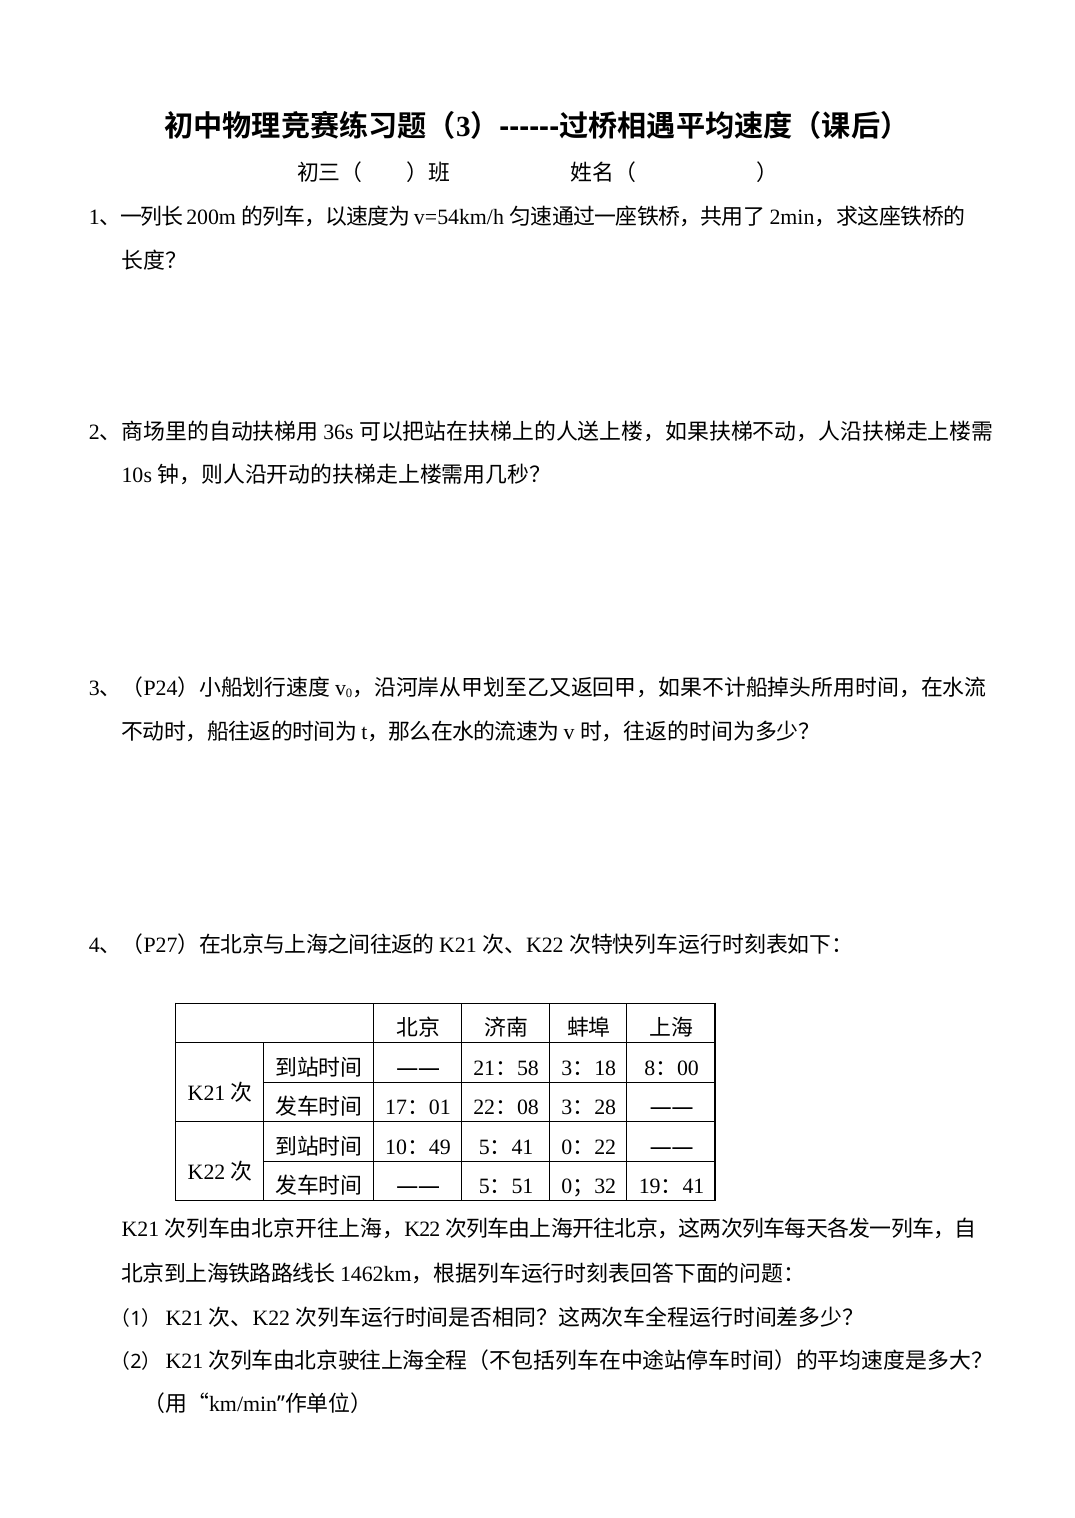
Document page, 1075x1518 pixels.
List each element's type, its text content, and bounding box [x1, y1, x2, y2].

table_header 北京 [374, 1004, 461, 1042]
table_header 蚌埠 [550, 1004, 626, 1042]
text K21 次列车由北京开往上海，K22 次列车由上海开往北京，这两次列车每天各发一列车，自北京到上海铁路路线长 1462km，根据列车运行时刻表回答下面的问题： [121, 1211, 986, 1287]
text 1、一列长 200m 的列车，以速度为 v=54km/h 匀速通过一座铁桥，共用了 2min，求这座铁桥的长度？ [88, 199, 986, 275]
table_cell 5：51 [462, 1162, 549, 1200]
table_cell 21：58 [462, 1043, 549, 1082]
table_cell 8：00 [627, 1043, 714, 1082]
text 3、（P24）小船划行速度 v0，沿河岸从甲划至乙又返回甲，如果不计船掉头所用时间，在水流不动时，船往返的时间为 t，那么在水的流速为 v 时，往返的时间为多少？ [88, 670, 986, 746]
text 2、商场里的自动扶梯用 36s 可以把站在扶梯上的人送上楼，如果扶梯不动，人沿扶梯走上楼需 [88, 414, 1008, 446]
text 10s 钟，则人沿开动的扶梯走上楼需用几秒？ [121, 457, 1008, 489]
table_cell 发车时间 [264, 1083, 373, 1121]
table_header [176, 1004, 373, 1042]
table_header 上海 [627, 1004, 714, 1042]
list K21 次、K22 次列车运行时间是否相同？这两次车全程运行时间差多少？ [110, 1300, 1008, 1332]
table_cell 到站时间 [264, 1122, 373, 1161]
table_cell 3：28 [550, 1083, 626, 1121]
table_header 济南 [462, 1004, 549, 1042]
table_cell —— [627, 1083, 714, 1121]
table_cell 0：22 [550, 1122, 626, 1161]
text 4、（P27）在北京与上海之间往返的 K21 次、K22 次特快列车运行时刻表如下： [88, 927, 1008, 958]
table_cell —— [374, 1043, 461, 1082]
table_cell 3：18 [550, 1043, 626, 1082]
subtitle 初中物理竞赛练习题（3） 过桥相遇平均速度（课后） [164, 96, 1008, 146]
text （用“km/min”作单位） [143, 1386, 1008, 1418]
table_cell 17：01 [374, 1083, 461, 1121]
table_cell 发车时间 [264, 1162, 373, 1200]
table_cell —— [374, 1162, 461, 1200]
table_cell K22 次 [176, 1122, 263, 1200]
list K21 次列车由北京驶往上海全程（不包括列车在中途站停车时间）的平均速度是多大？ [110, 1343, 1008, 1375]
text 初三（ ）班 姓名（ ） [297, 155, 1008, 187]
table_cell 22：08 [462, 1083, 549, 1121]
table_cell 0；32 [550, 1162, 626, 1200]
table_cell 19：41 [627, 1162, 714, 1200]
table_cell 10：49 [374, 1122, 461, 1161]
table_cell 到站时间 [264, 1043, 373, 1082]
table_cell K21 次 [176, 1043, 263, 1121]
table_cell 5：41 [462, 1122, 549, 1161]
table_cell —— [627, 1122, 714, 1161]
